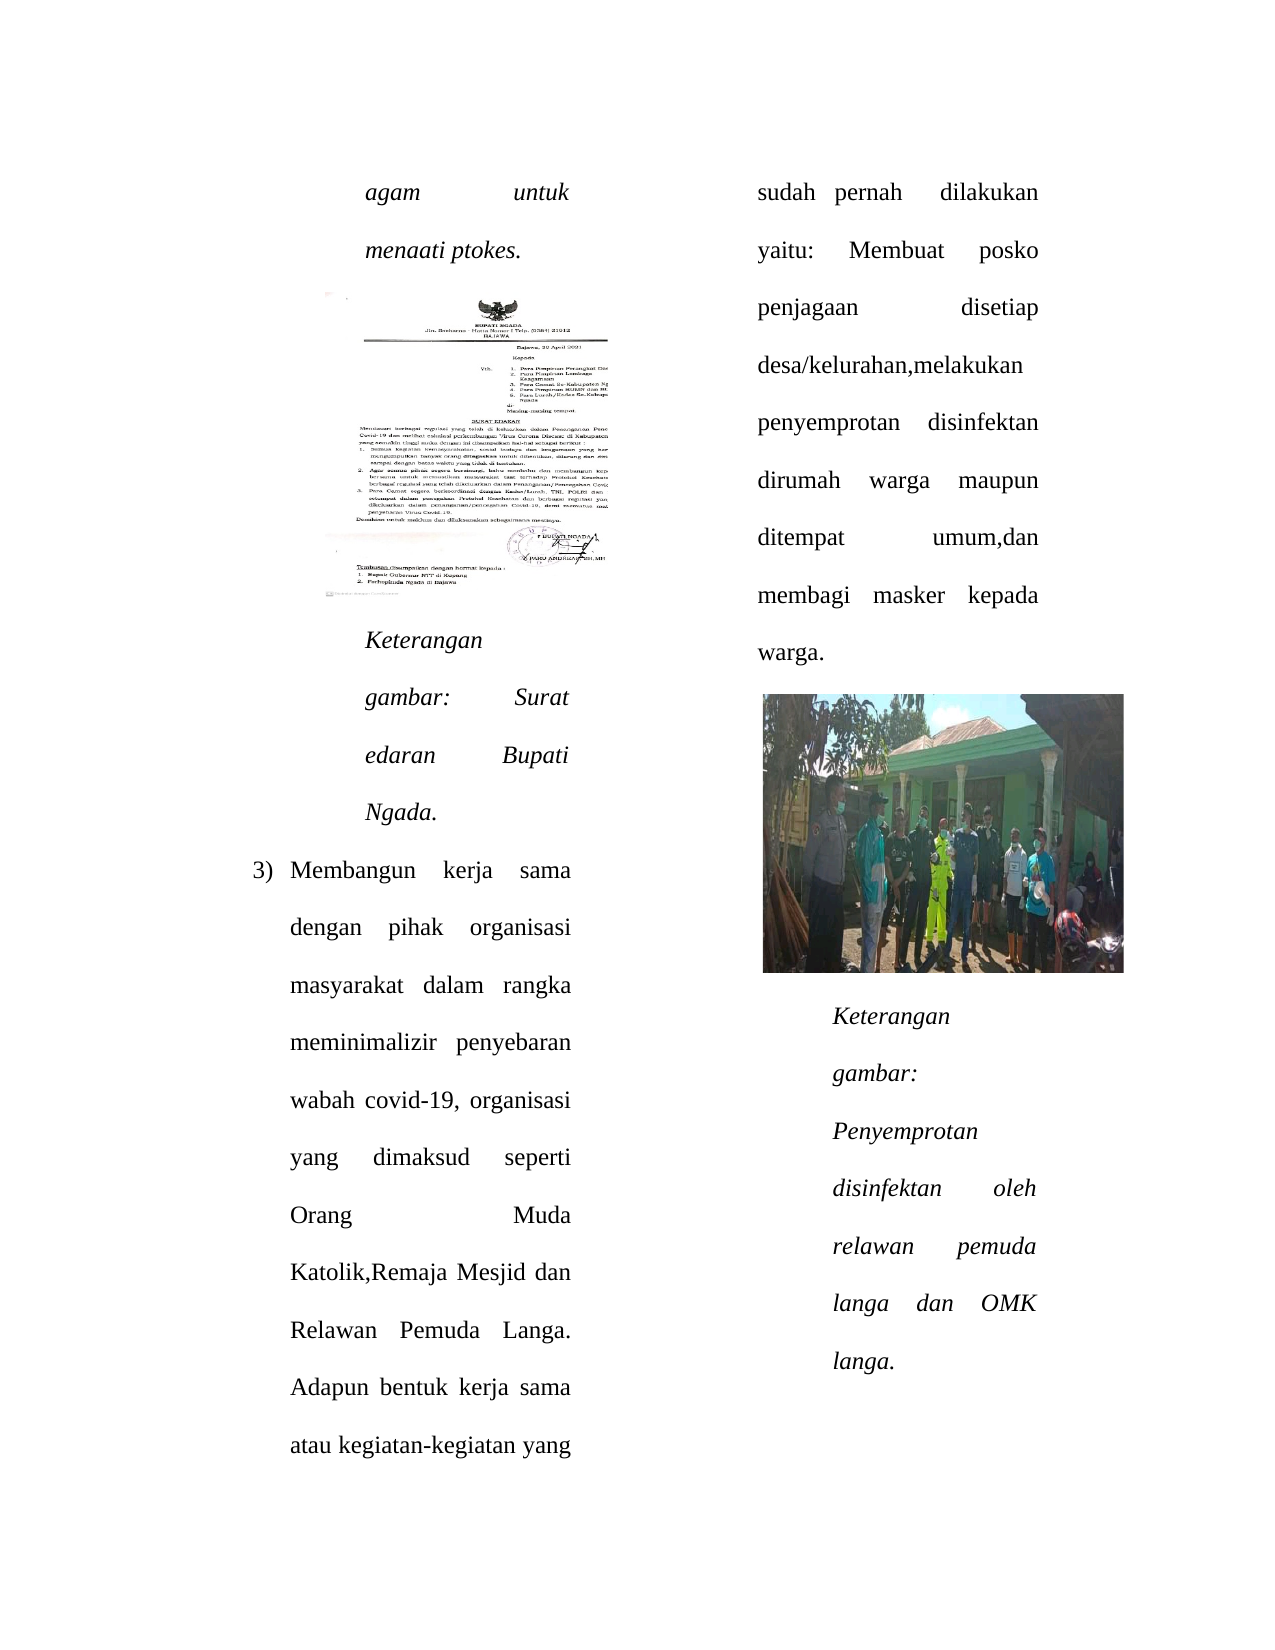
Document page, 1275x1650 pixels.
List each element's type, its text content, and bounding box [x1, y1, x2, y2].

picture [762, 694, 1124, 973]
list Membangun kerja sama dengan pihak organisasi masyarakat dalam rangka meminimalizir penyebaran wabah covid-19, organisasi yang dimaksud seperti Orang Muda Katolik,Remaja Mesjid dan Relawan Pemuda Langa. Adapun bentuk kerja sama atau kegiatan-kegiatan yang sudah pernah dilakukan yaitu: Membuat posko penjagaan disetiap desa/kelurahan,melakukan penyemprotan disinfektan dirumah warga maupun ditempat umum,dan membagi masker kepada warga. [252, 855, 571, 1459]
picture [325, 292, 608, 597]
list Membangun kerja sama dengan pihak organisasi masyarakat dalam rangka meminimalizir penyebaran wabah covid-19, organisasi yang dimaksud seperti Orang Muda Katolik,Remaja Mesjid dan Relawan Pemuda Langa. Adapun bentuk kerja sama atau kegiatan-kegiatan yang sudah pernah dilakukan yaitu: Membuat posko penjagaan disetiap desa/kelurahan,melakukan penyemprotan disinfektan dirumah warga maupun ditempat umum,dan membagi masker kepada warga. [720, 177, 1039, 666]
list Keterangan gambar: Penyemprotan disinfektan oleh relawan pemuda langa dan OMK langa. [832, 1001, 1039, 1374]
list Keterangan gambar: Surat edaran Bupati Ngada. [365, 625, 571, 826]
list Keterangan gambar: Foto bersama pemuka agama dalam pembahasan Bupati Ngada memimnta kepada seluruh toko agam untuk menaati ptokes. [365, 177, 571, 263]
